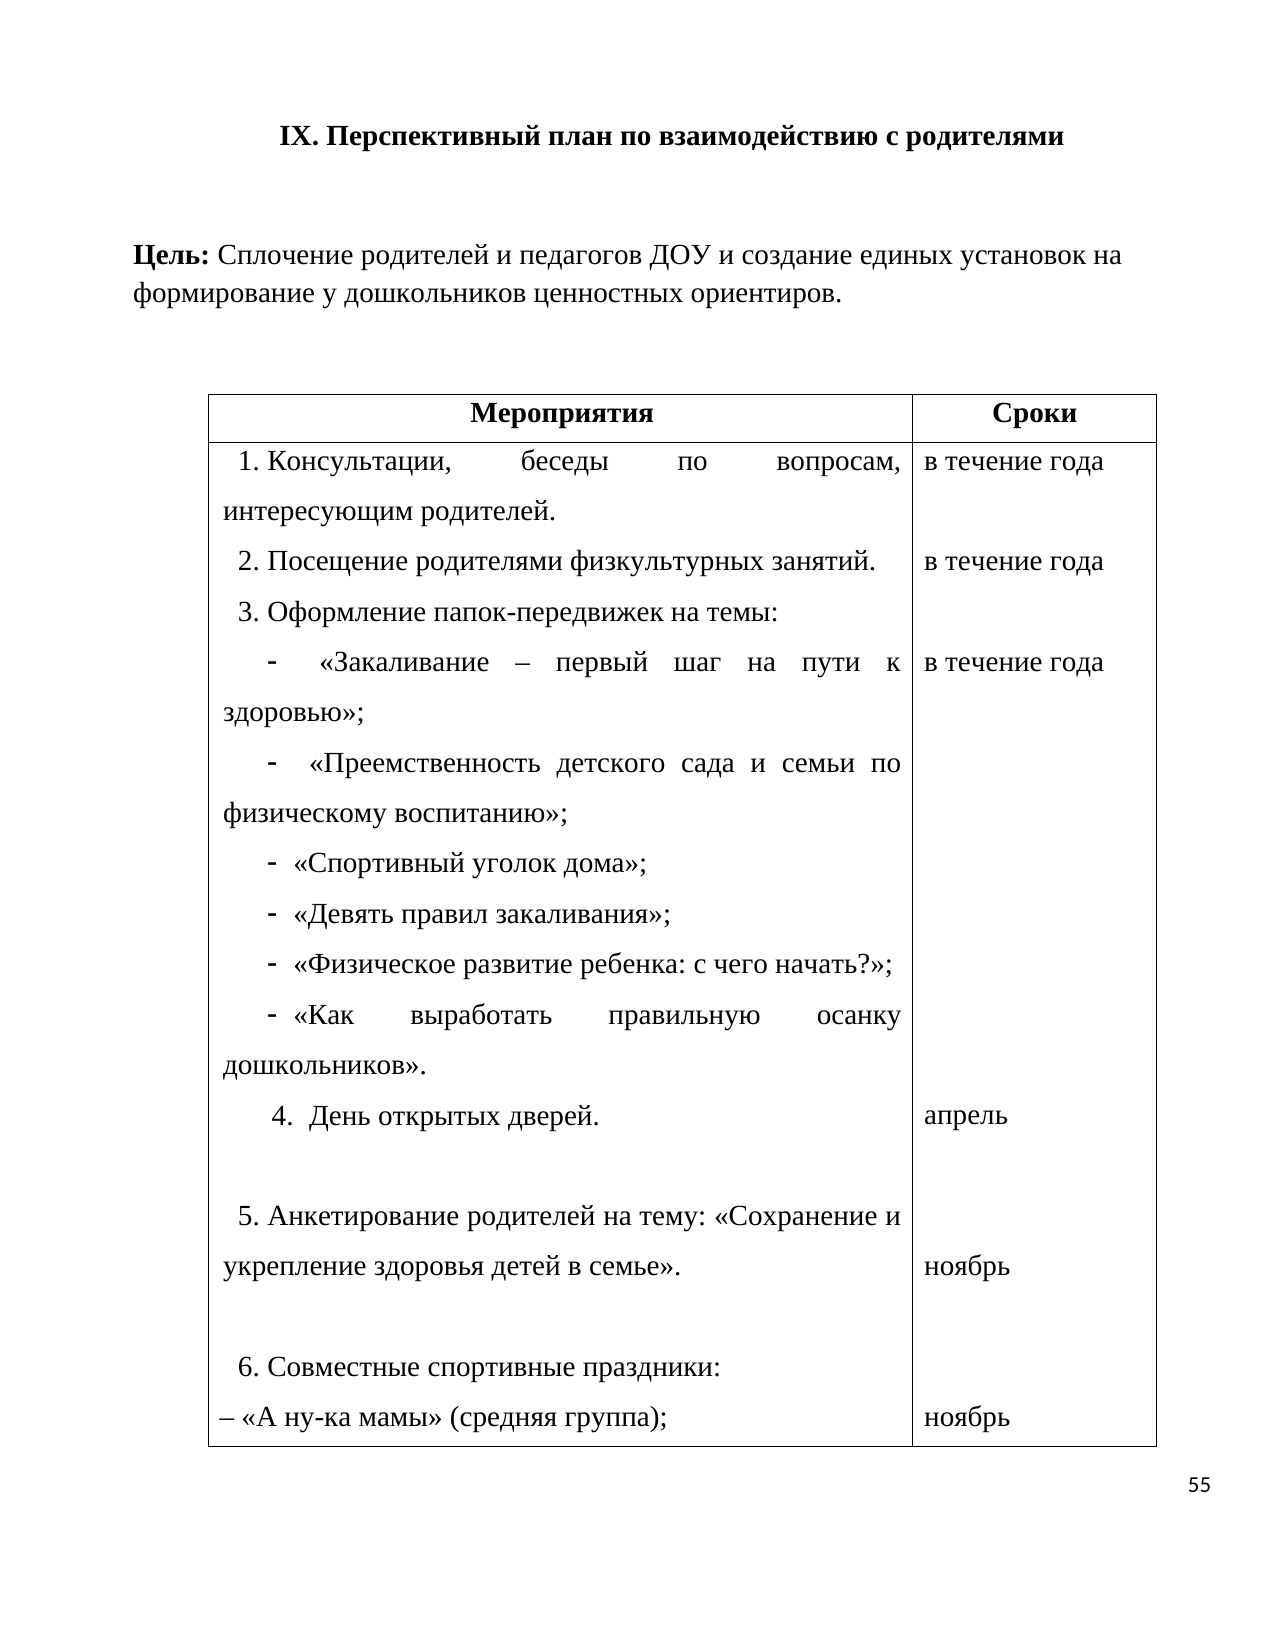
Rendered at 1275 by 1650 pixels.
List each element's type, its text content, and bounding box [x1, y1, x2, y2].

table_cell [209, 443, 912, 1446]
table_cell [913, 443, 1156, 1446]
text IX. Перспективный план по взаимодействию с родителями [133, 118, 1211, 152]
table_header Сроки [913, 395, 1156, 442]
table_header Мероприятия [209, 395, 912, 442]
text Цель: Сплочение родителей и педагогов ДОУ и создание единых установок на формирование у дошкольников ценностных ориентиров. [133, 237, 1211, 309]
